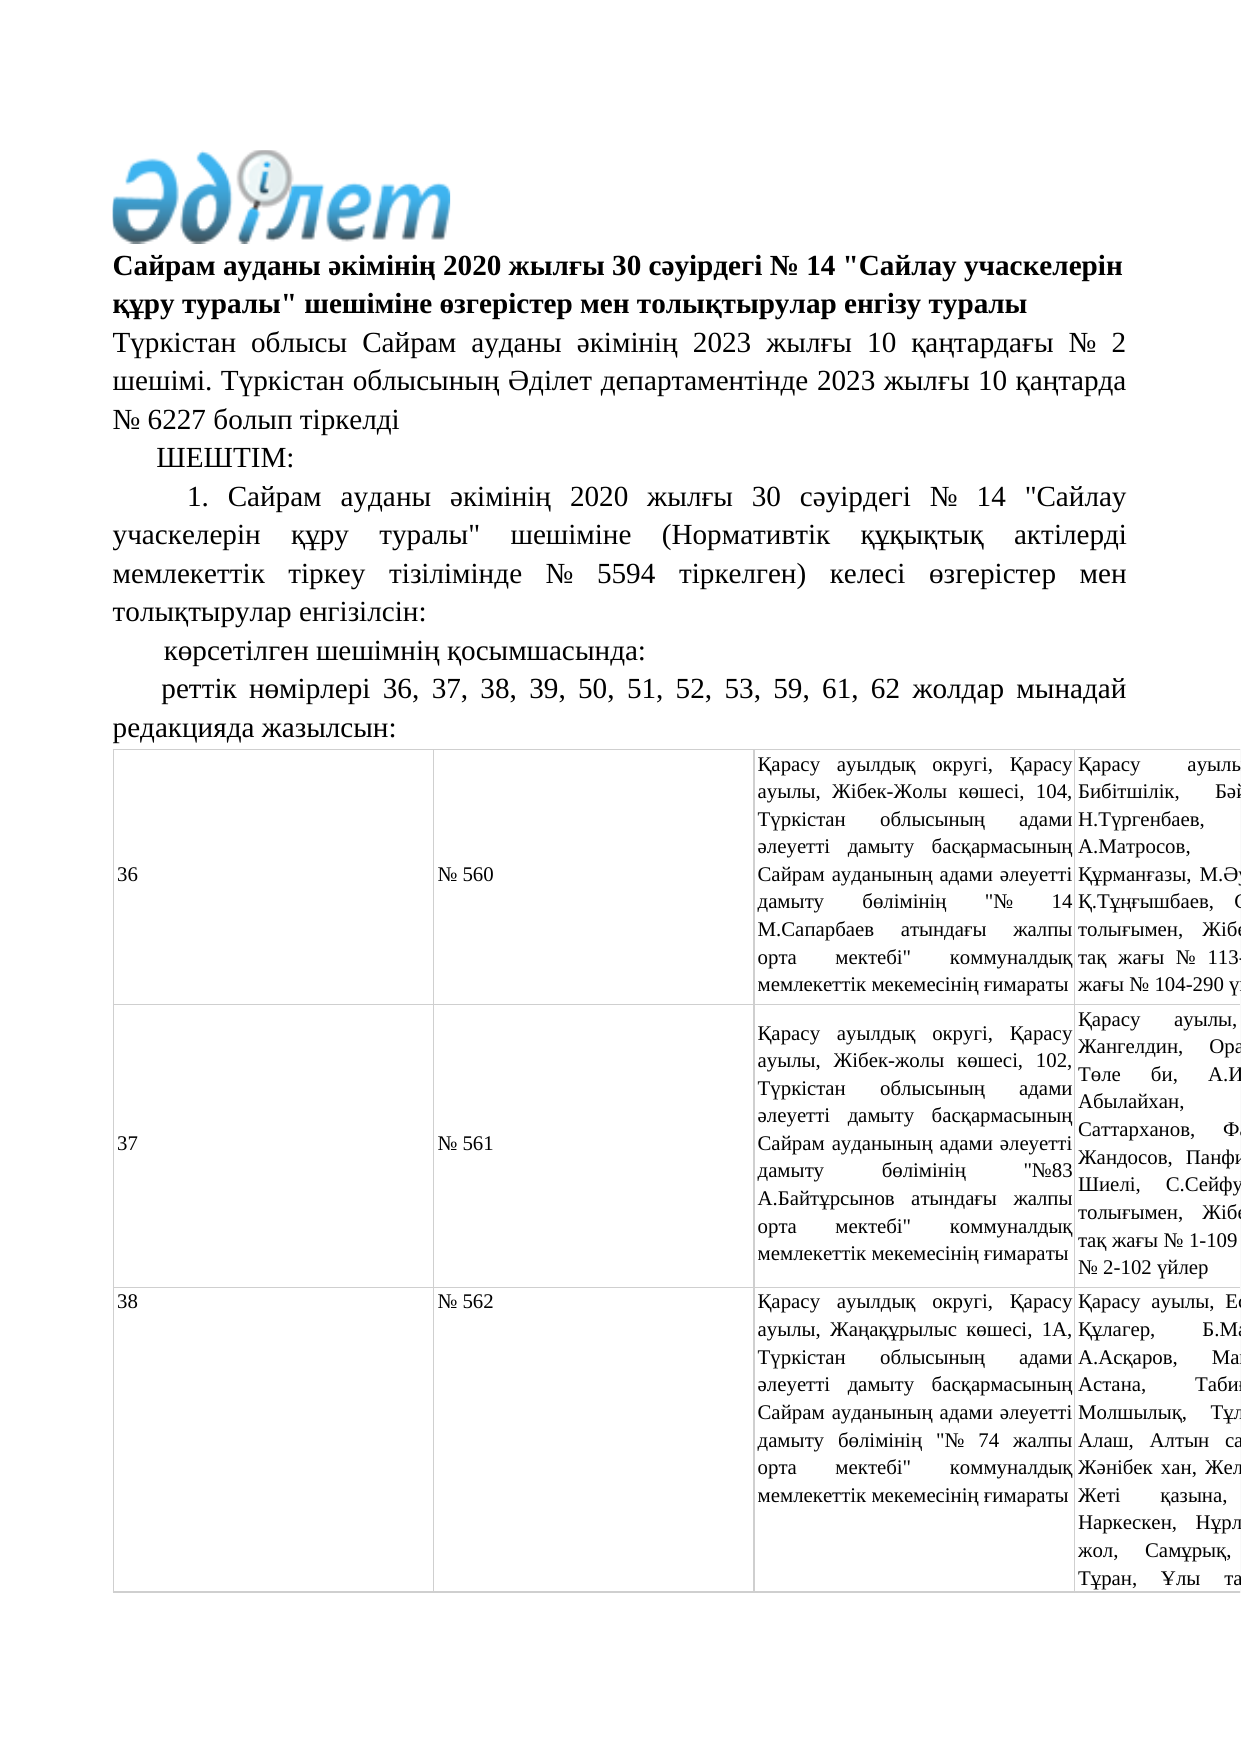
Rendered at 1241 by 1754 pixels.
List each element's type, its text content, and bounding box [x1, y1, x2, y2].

text Түркістан облысы Сайрам ауданы әкiмiнiң 2023 жылғы 10 қаңтардағы № 2 шешімі. Түркістан облысының Әдiлет департаментiнде 2023 жылғы 10 қаңтарда № 6227 болып тiркелдi [112, 325, 1128, 435]
text ШЕШТІМ: [112, 440, 1128, 474]
table_cell 37 [114, 1005, 433, 1287]
table_cell № 562 [434, 1288, 753, 1591]
text көрсетілген шешімнің қосымшасында: [112, 633, 1128, 667]
table_header Қарасу ауылдық округі, Қарасу ауылы, Жібек-Жолы көшесі, 104, Түркістан облысының адами әлеуетті дамыту басқармасының Сайрам ауданының адами әлеуетті дамыту бөлімінің "№ 14 М.Сапарбаев атындағы жалпы орта мектебі" коммуналдық мемлекеттік мекемесінің ғимараты [755, 750, 1074, 1004]
text 1. Сайрам ауданы әкімінің 2020 жылғы 30 сәуірдегі № 14 "Сайлау учаскелерін құру туралы" шешіміне (Нормативтік құқықтық актілерді мемлекеттік тіркеу тізілімінде № 5594 тіркелген) келесі өзгерістер мен толықтырулар енгізілсін: [112, 479, 1128, 628]
text Сайрам ауданы әкімінің 2020 жылғы 30 сәуірдегі № 14 "Сайлау учаскелерін құру туралы" шешіміне өзгерістер мен толықтырулар енгізу туралы [112, 248, 1128, 320]
table_header № 560 [434, 750, 753, 1004]
table_cell Қарасу ауылы, Байтұрсынов, Жангелдин, Оразалиев, Бірлік, Төле би, А.Иманов, Үркер, Абылайхан, Рахымов, Саттарханов, Фазаев, Жайлау, Жандосов, Панфилов, Сапарбаев, Шиелі, С.Сейфуллин көшелері толығымен, Жібек-жолы көшесі тақ жағы № 1-109 үйлер, жұп жағы № 2-102 үйлер [1075, 1005, 1240, 1287]
table_header 36 [114, 750, 433, 1004]
table_cell № 561 [434, 1005, 753, 1287]
table_header Қарасу ауылы, Қ.Сәтбаев, Бибітшілік, Бәйтерек, Ырыс, Н.Түргенбаев, Жамбыл, А.Матросов, Ә.Молдағұлова, Құрманғазы, М.Әуезов, Тәттімбет, Қ.Тұңғышбаев, Саялы көшелері толығымен, Жібек-жолы көшесі тақ жағы № 113-237 үйлер, жұп жағы № 104-290 үйлер [1075, 750, 1240, 1004]
table_cell Қарасу ауылдық округі, Қарасу ауылы, Жібек-жолы көшесі, 102, Түркістан облысының адами әлеуетті дамыту басқармасының Сайрам ауданының адами әлеуетті дамыту бөлімінің "№83 А.Байтұрсынов атындағы жалпы орта мектебі" коммуналдық мемлекеттік мекемесінің ғимараты [755, 1005, 1074, 1287]
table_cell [755, 1288, 1074, 1591]
table_cell 38 [114, 1288, 433, 1591]
picture [112, 150, 451, 244]
text реттік нөмірлері 36, 37, 38, 39, 50, 51, 52, 53, 59, 61, 62 жолдар мынадай редакцияда жазылсын: [112, 672, 1128, 744]
